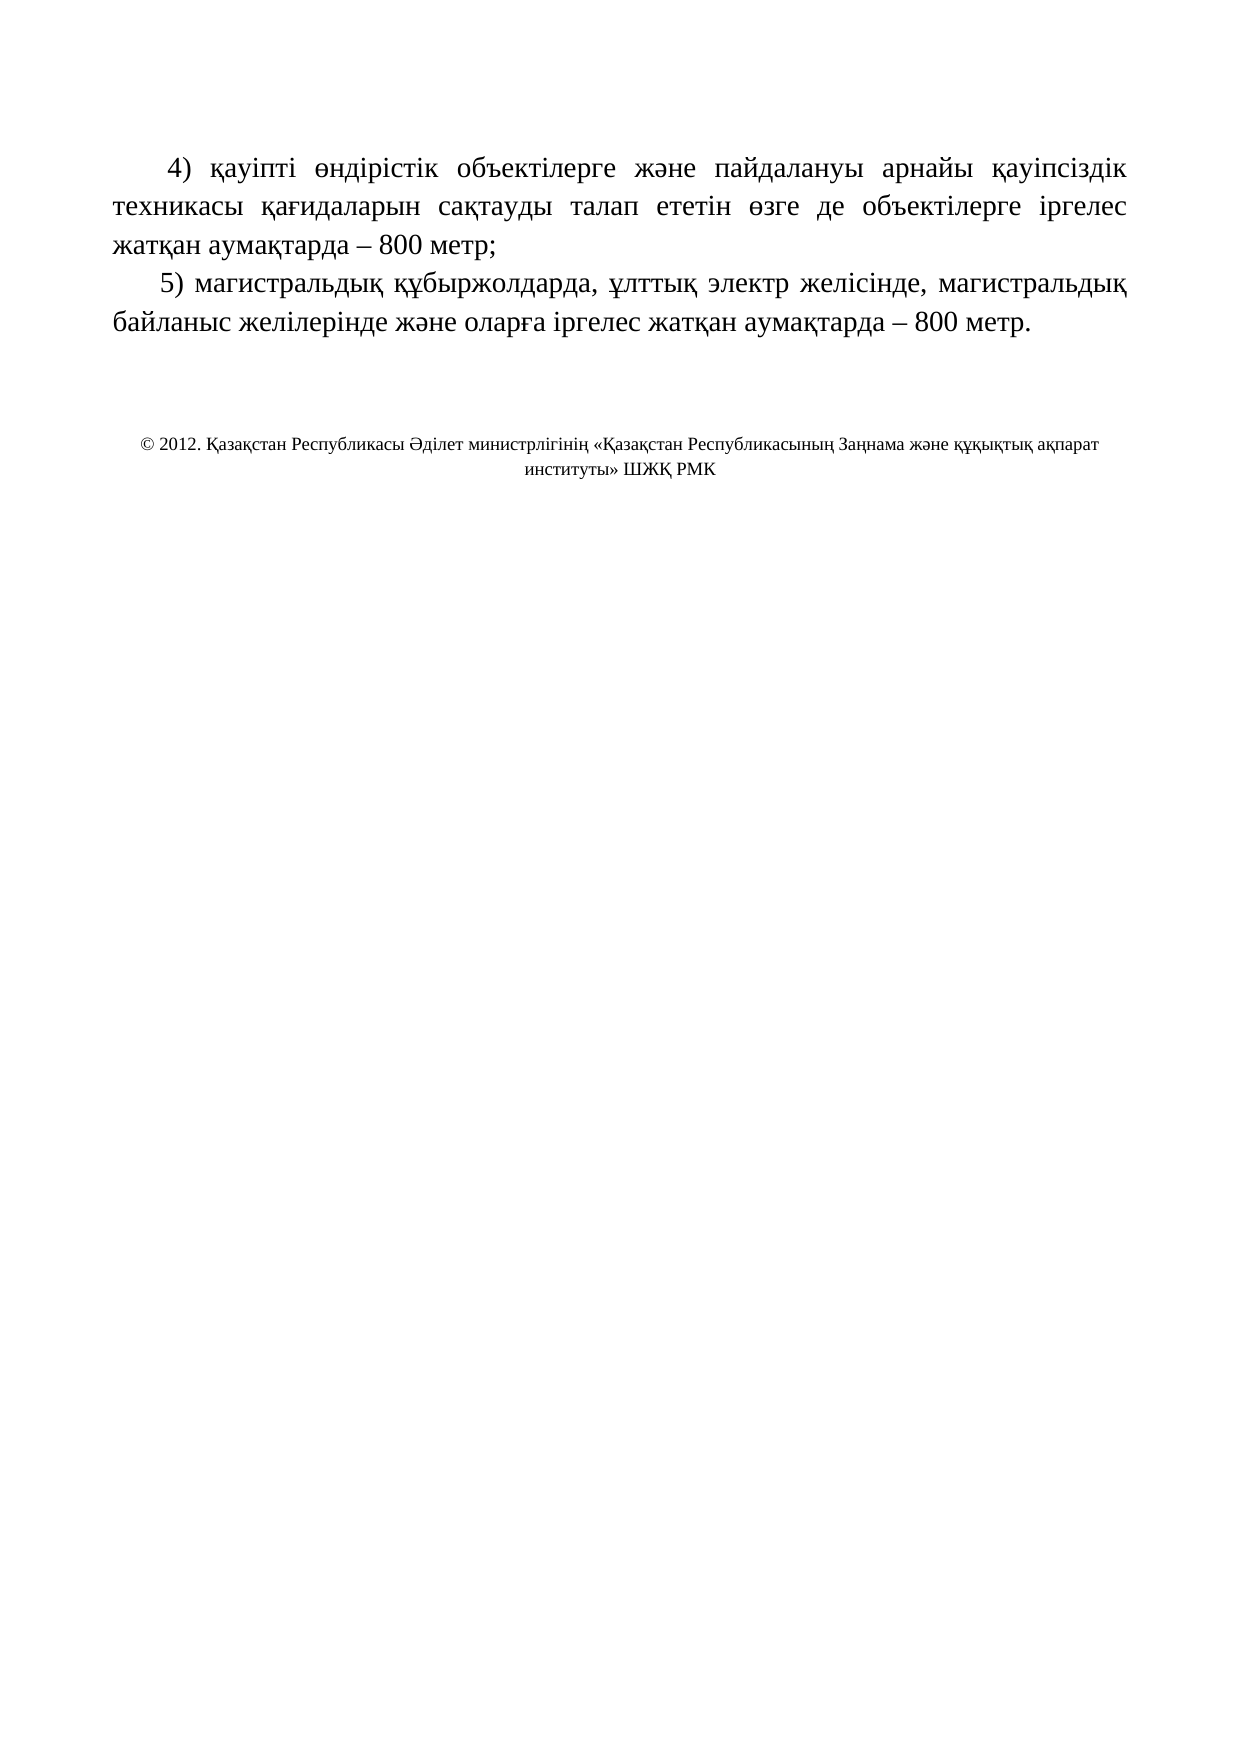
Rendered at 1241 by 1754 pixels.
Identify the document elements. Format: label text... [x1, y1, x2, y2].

text 4) қауіпті өндірістік объектілерге және пайдалануы арнайы қауіпсіздік техникасы қағидаларын сақтауды талап ететін өзге де объектілерге іргелес жатқан аумақтарда – 800 метр; [112, 150, 1128, 261]
text 5) магистральдық құбыржолдарда, ұлттық электр желісінде, магистральдық байланыс желілерінде және оларға іргелес жатқан аумақтарда – 800 метр. [112, 266, 1128, 338]
text © 2012. Қазақстан Республикасы Әділет министрлігінің «Қазақстан Республикасының Заңнама және құқықтық ақпарат институты» ШЖҚ РМК [112, 433, 1128, 480]
